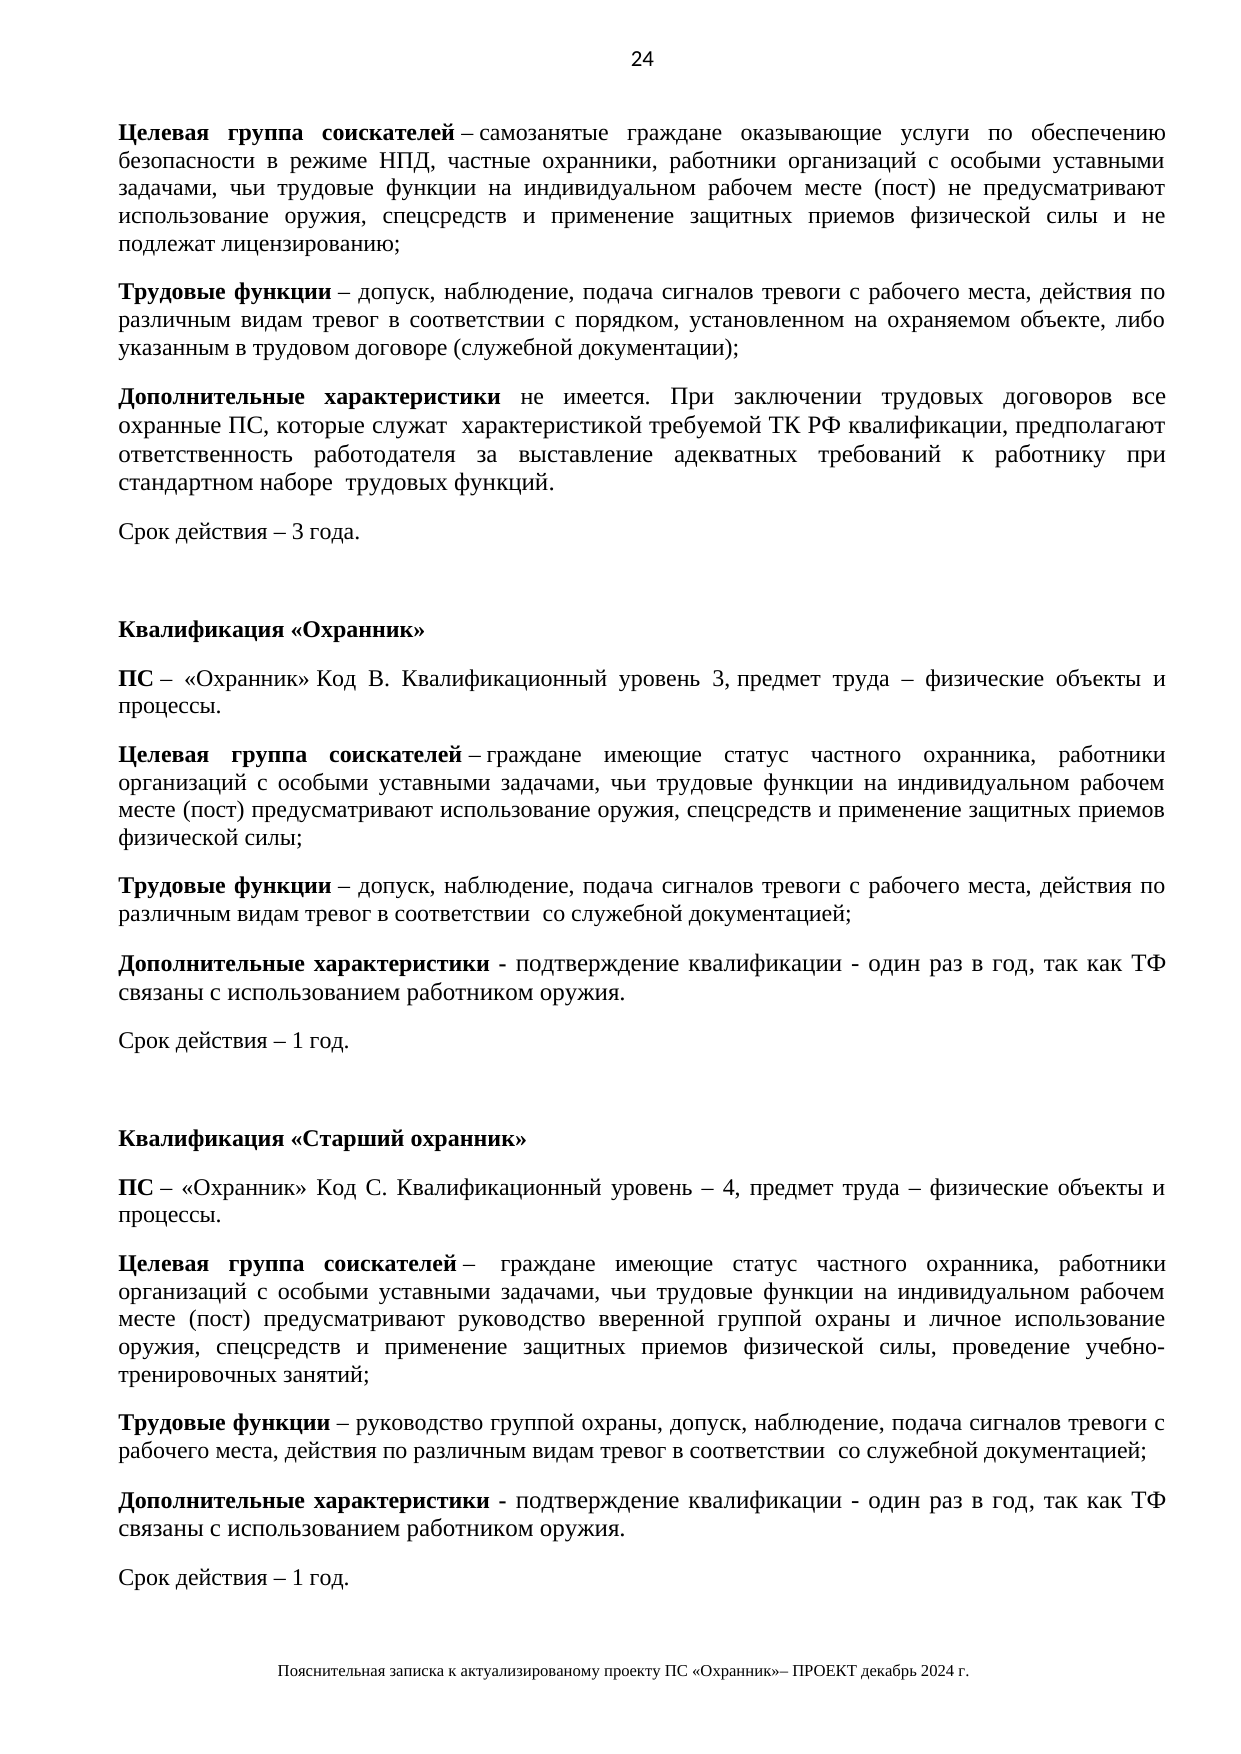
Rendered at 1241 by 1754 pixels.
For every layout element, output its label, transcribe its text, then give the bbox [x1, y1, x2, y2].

text ПС – «Охранник» Код С. Квалификационный уровень – 4, предмет труда – физические объекты и процессы. [118, 1173, 1167, 1228]
text Трудовые функции – руководство группой охраны, допуск, наблюдение, подача сигналов тревоги с рабочего места, действия по различным видам тревог в соответствии со служебной документацией; [118, 1408, 1167, 1463]
text Целевая группа соискателей – граждане имеющие статус частного охранника, работники организаций с особыми уставными задачами, чьи трудовые функции на индивидуальном рабочем месте (пост) предусматривают руководство вверенной группой охраны и личное использование оружия, спецсредств и применение защитных приемов физической силы, проведение учебно-тренировочных занятий; [118, 1249, 1167, 1387]
text Срок действия – 1 год. [118, 1027, 1167, 1054]
text Дополнительные характеристики не имеется. При заключении трудовых договоров все охранные ПС, которые служат характеристикой требуемой ТК РФ квалификации, предполагают ответственность работодателя за выставление адекватных требований к работнику при стандартном наборе трудовых функций. [118, 381, 1167, 496]
text Целевая группа соискателей – граждане имеющие статус частного охранника, работники организаций с особыми уставными задачами, чьи трудовые функции на индивидуальном рабочем месте (пост) предусматривают использование оружия, спецсредств и применение защитных приемов физической силы; [118, 740, 1167, 850]
text Целевая группа соискателей – самозанятые граждане оказывающие услуги по обеспечению безопасности в режиме НПД, частные охранники, работники организаций с особыми уставными задачами, чьи трудовые функции на индивидуальном рабочем месте (пост) не предусматривают использование оружия, спецсредств и применение защитных приемов физической силы и не подлежат лицензированию; [118, 118, 1167, 256]
text Дополнительные характеристики - подтверждение квалификации - один раз в год, так как ТФ связаны с использованием работником оружия. [118, 1485, 1167, 1542]
text Срок действия – 3 года. [118, 517, 1167, 545]
text ПС – «Охранник» Код В. Квалификационный уровень 3, предмет труда – физические объекты и процессы. [118, 664, 1167, 719]
text Дополнительные характеристики - подтверждение квалификации - один раз в год, так как ТФ связаны с использованием работником оружия. [118, 948, 1167, 1005]
text Срок действия – 1 год. [118, 1563, 1167, 1591]
text Трудовые функции – допуск, наблюдение, подача сигналов тревоги с рабочего места, действия по различным видам тревог в соответствии со служебной документацией; [118, 872, 1167, 927]
text Квалификация «Старший охранник» [118, 1124, 1167, 1152]
text Квалификация «Охранник» [118, 615, 1167, 642]
text Трудовые функции – допуск, наблюдение, подача сигналов тревоги с рабочего места, действия по различным видам тревог в соответствии с порядком, установленном на охраняемом объекте, либо указанным в трудовом договоре (служебной документации); [118, 277, 1167, 360]
